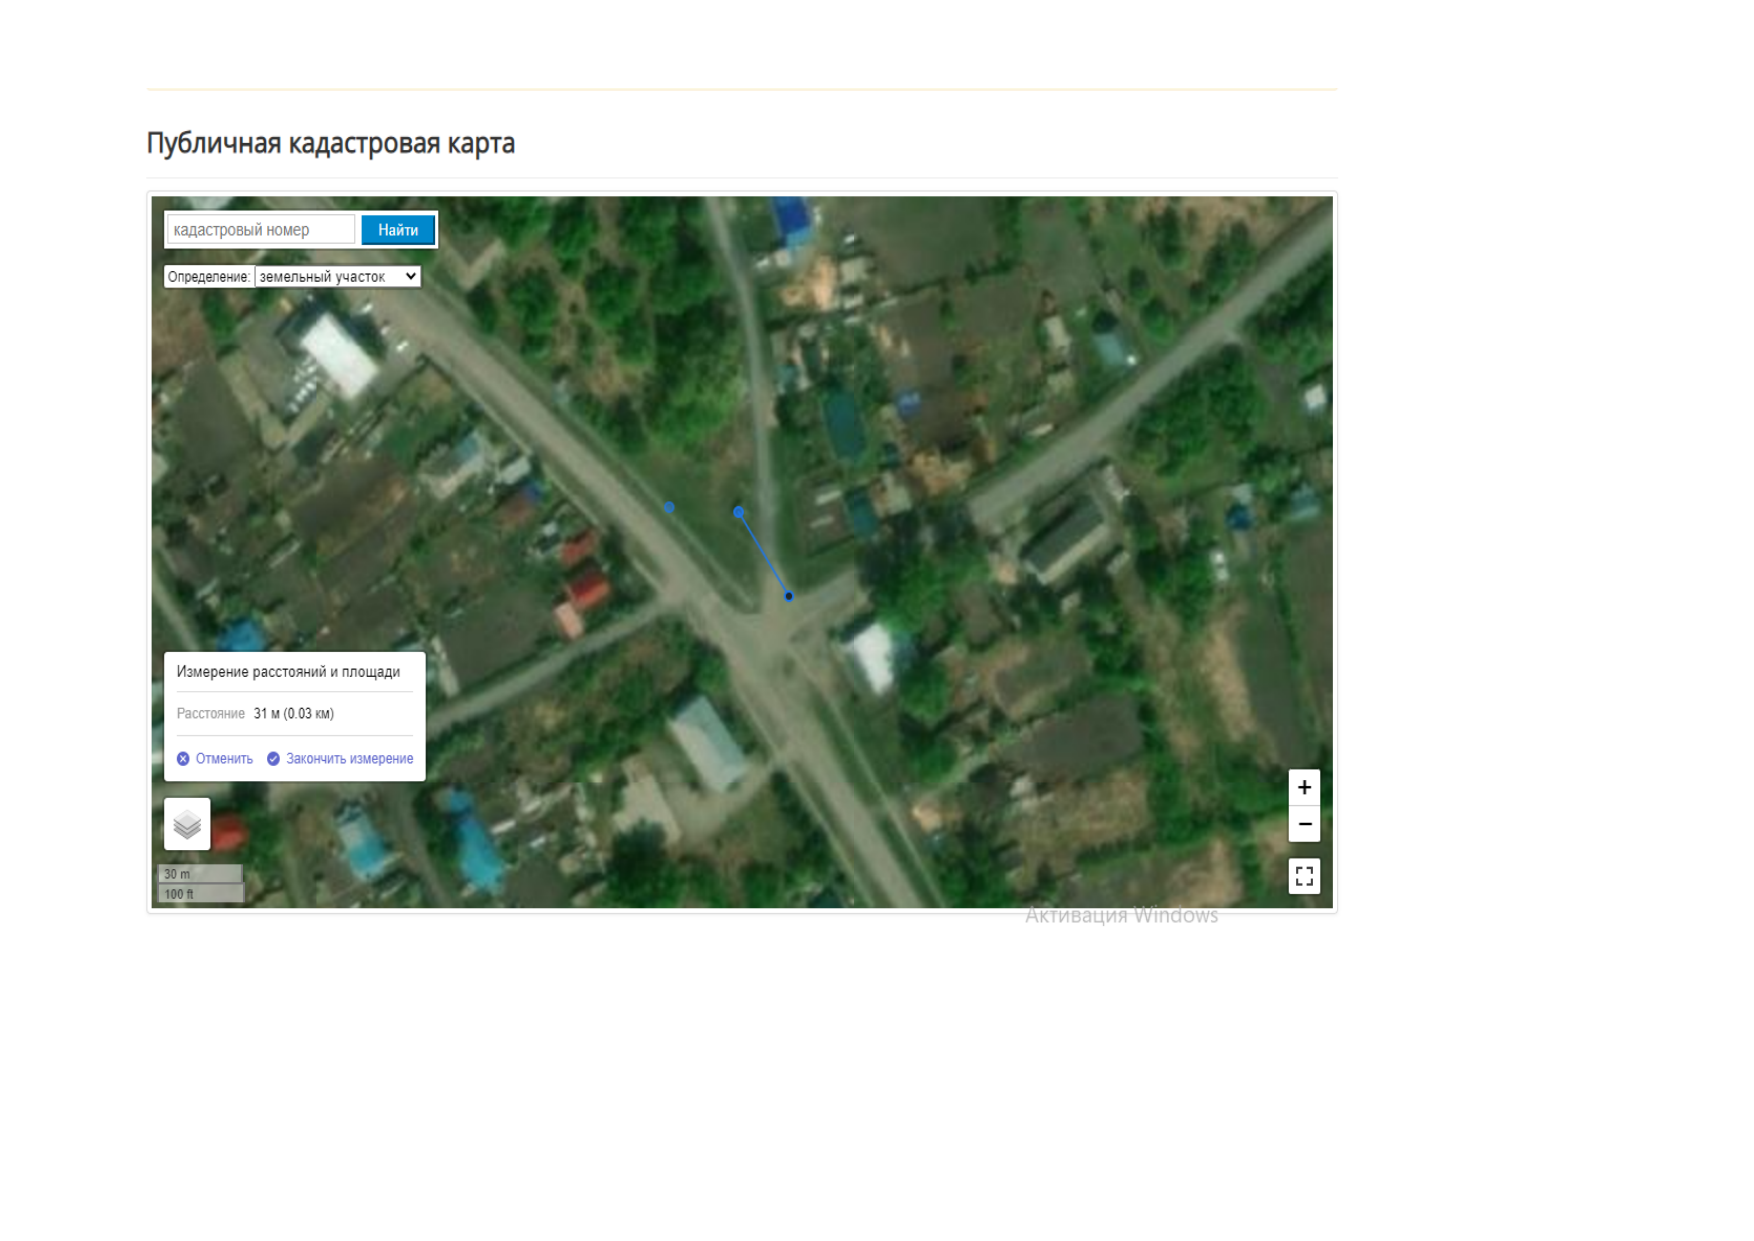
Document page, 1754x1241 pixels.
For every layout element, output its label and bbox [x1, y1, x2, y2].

picture [118, 88, 1356, 933]
